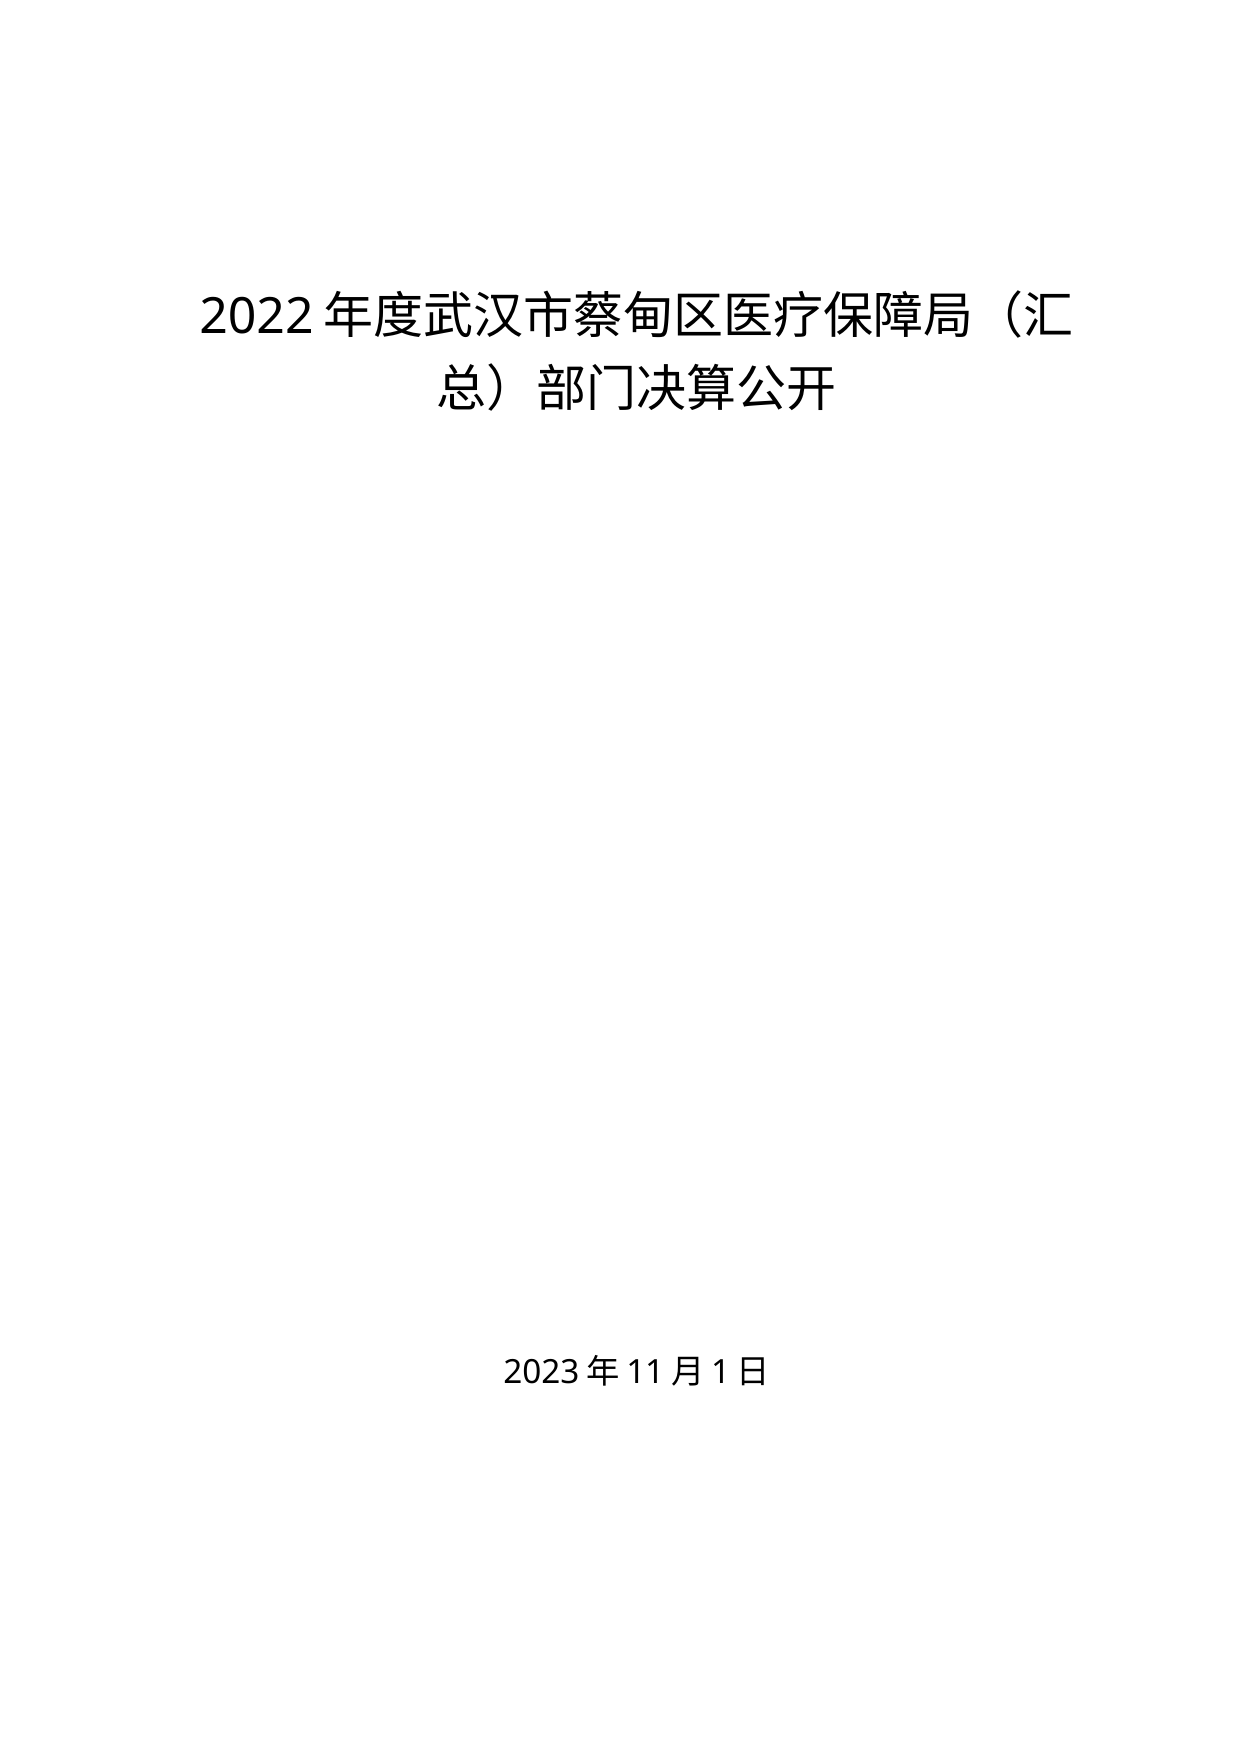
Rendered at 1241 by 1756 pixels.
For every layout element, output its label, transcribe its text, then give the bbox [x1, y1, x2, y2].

text 2023年11月1日 [186, 1335, 1087, 1393]
text 2022年度武汉市蔡甸区医疗保障局（汇总）部门决算公开 [186, 276, 1087, 421]
